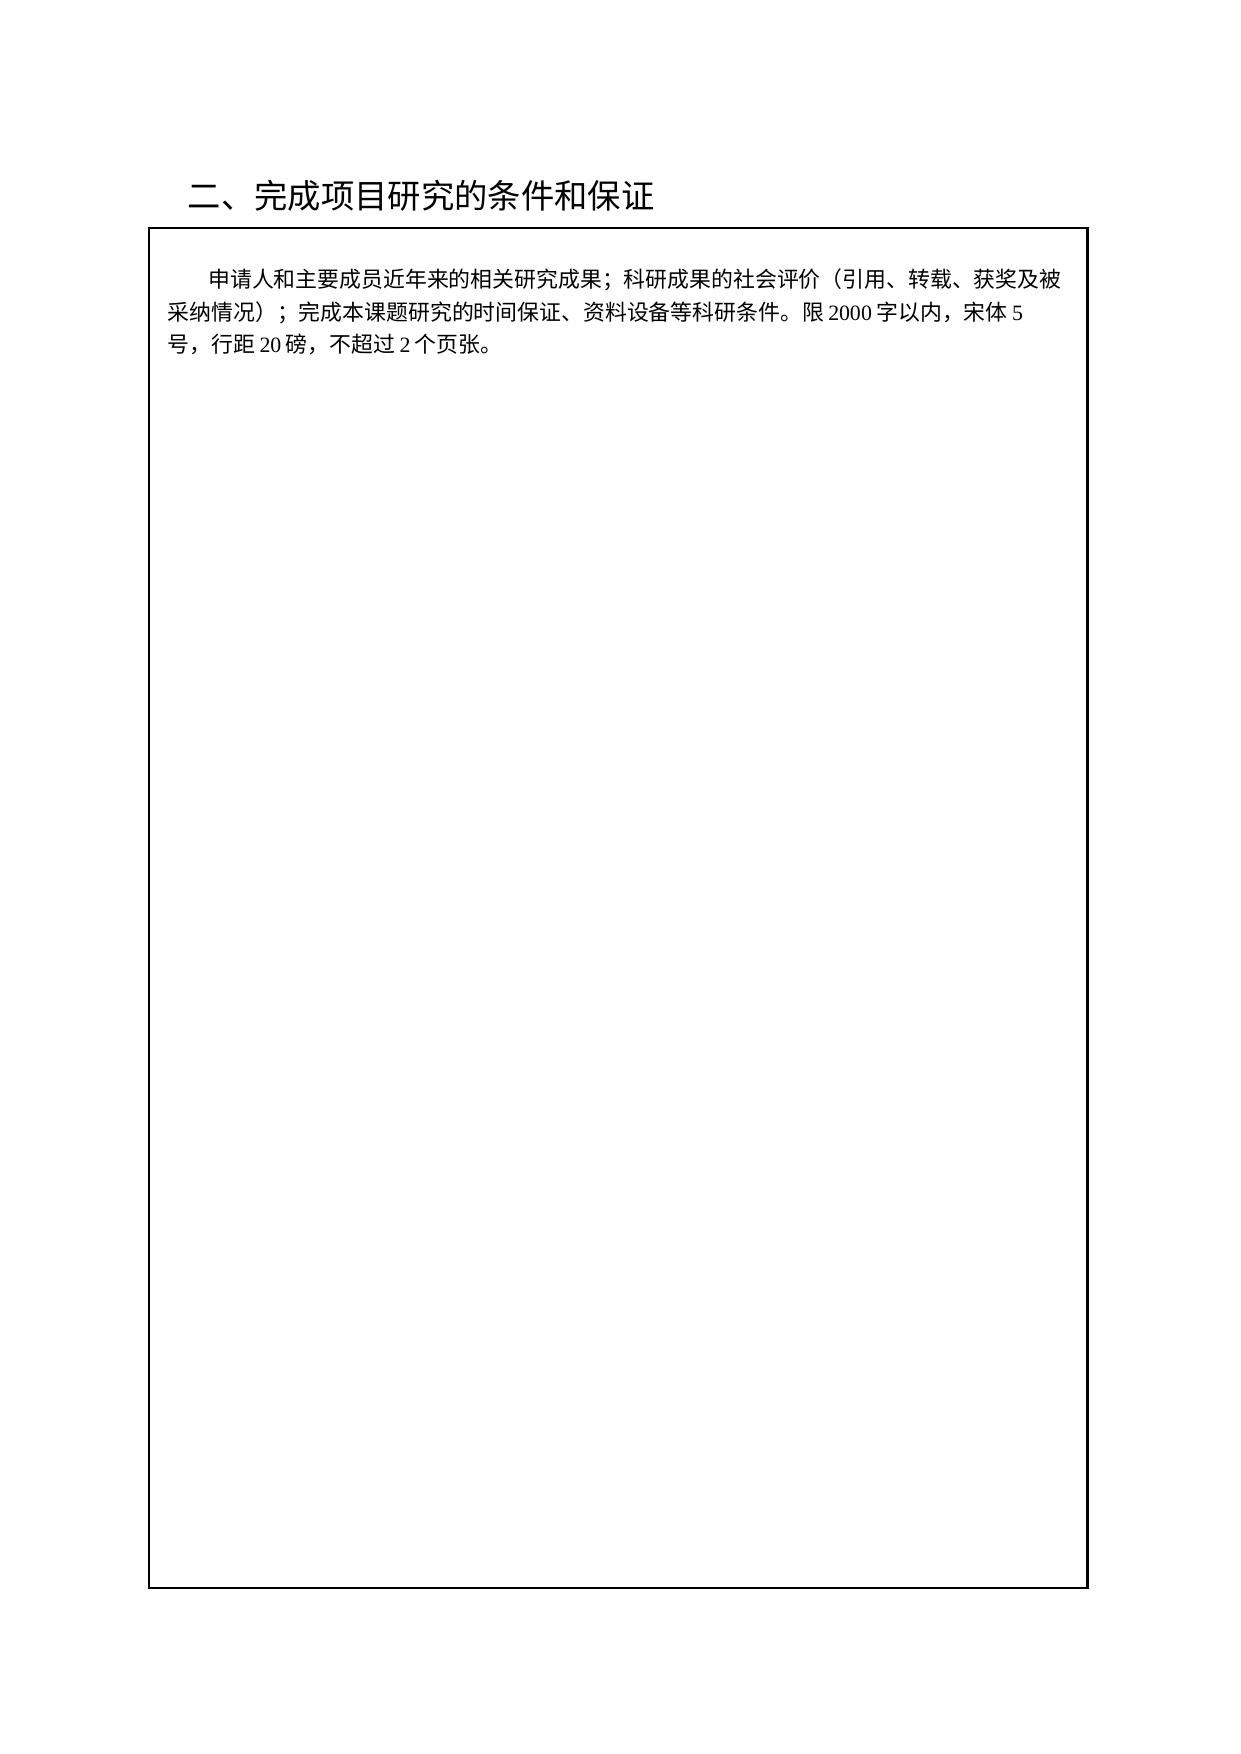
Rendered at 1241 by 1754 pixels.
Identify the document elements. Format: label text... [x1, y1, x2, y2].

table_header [150, 229, 1086, 1587]
text 二、完成项目研究的条件和保证 [187, 162, 1053, 227]
